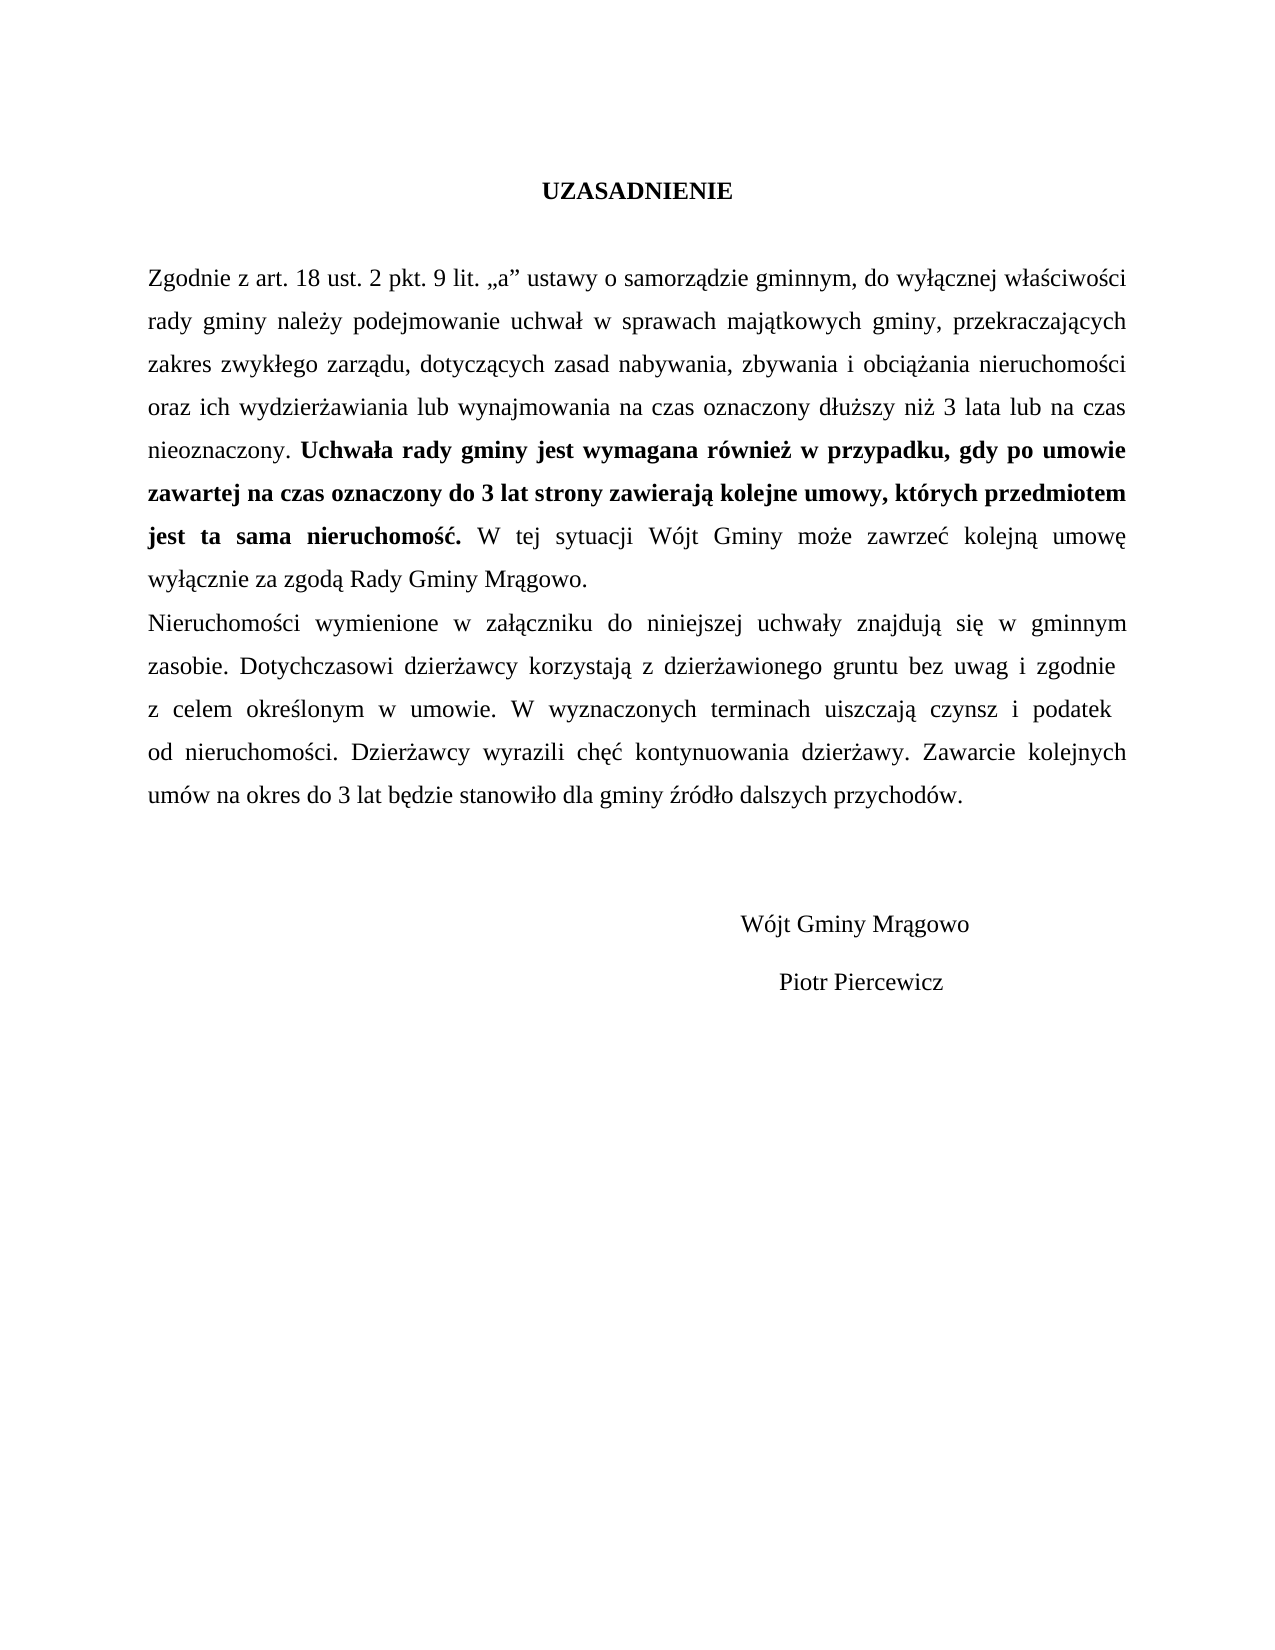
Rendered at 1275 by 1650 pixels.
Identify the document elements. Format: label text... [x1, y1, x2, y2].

text UZASADNIENIE [148, 176, 1127, 205]
text Wójt Gminy Mrągowo [148, 909, 1127, 938]
text Piotr Piercewicz [148, 967, 1127, 996]
text Zgodnie z art. 18 ust. 2 pkt. 9 lit. „a” ustawy o samorządzie gminnym, do wyłącznej właściwości rady gminy należy podejmowanie uchwał w sprawach majątkowych gminy, przekraczających zakres zwykłego zarządu, dotyczących zasad nabywania, zbywania i obciążania nieruchomości oraz ich wydzierżawiania lub wynajmowania na czas oznaczony dłuższy niż 3 lata lub na czas nieoznaczony. Uchwała rady gminy jest wymagana również w przypadku, gdy po umowie zawartej na czas oznaczony do 3 lat strony zawierają kolejne umowy, których przedmiotem jest ta sama nieruchomość. W tej sytuacji Wójt Gminy może zawrzeć kolejną umowę wyłącznie za zgodą Rady Gminy Mrągowo. [148, 263, 1127, 593]
text Nieruchomości wymienione w załączniku do niniejszej uchwały znajdują się w gminnym zasobie. Dotychczasowi dzierżawcy korzystają z dzierżawionego gruntu bez uwag i zgodnie z celem określonym w umowie. W wyznaczonych terminach uiszczają czynsz i podatek od nieruchomości. Dzierżawcy wyrazili chęć kontynuowania dzierżawy. Zawarcie kolejnych umów na okres do 3 lat będzie stanowiło dla gminy źródło dalszych przychodów. [148, 608, 1127, 809]
